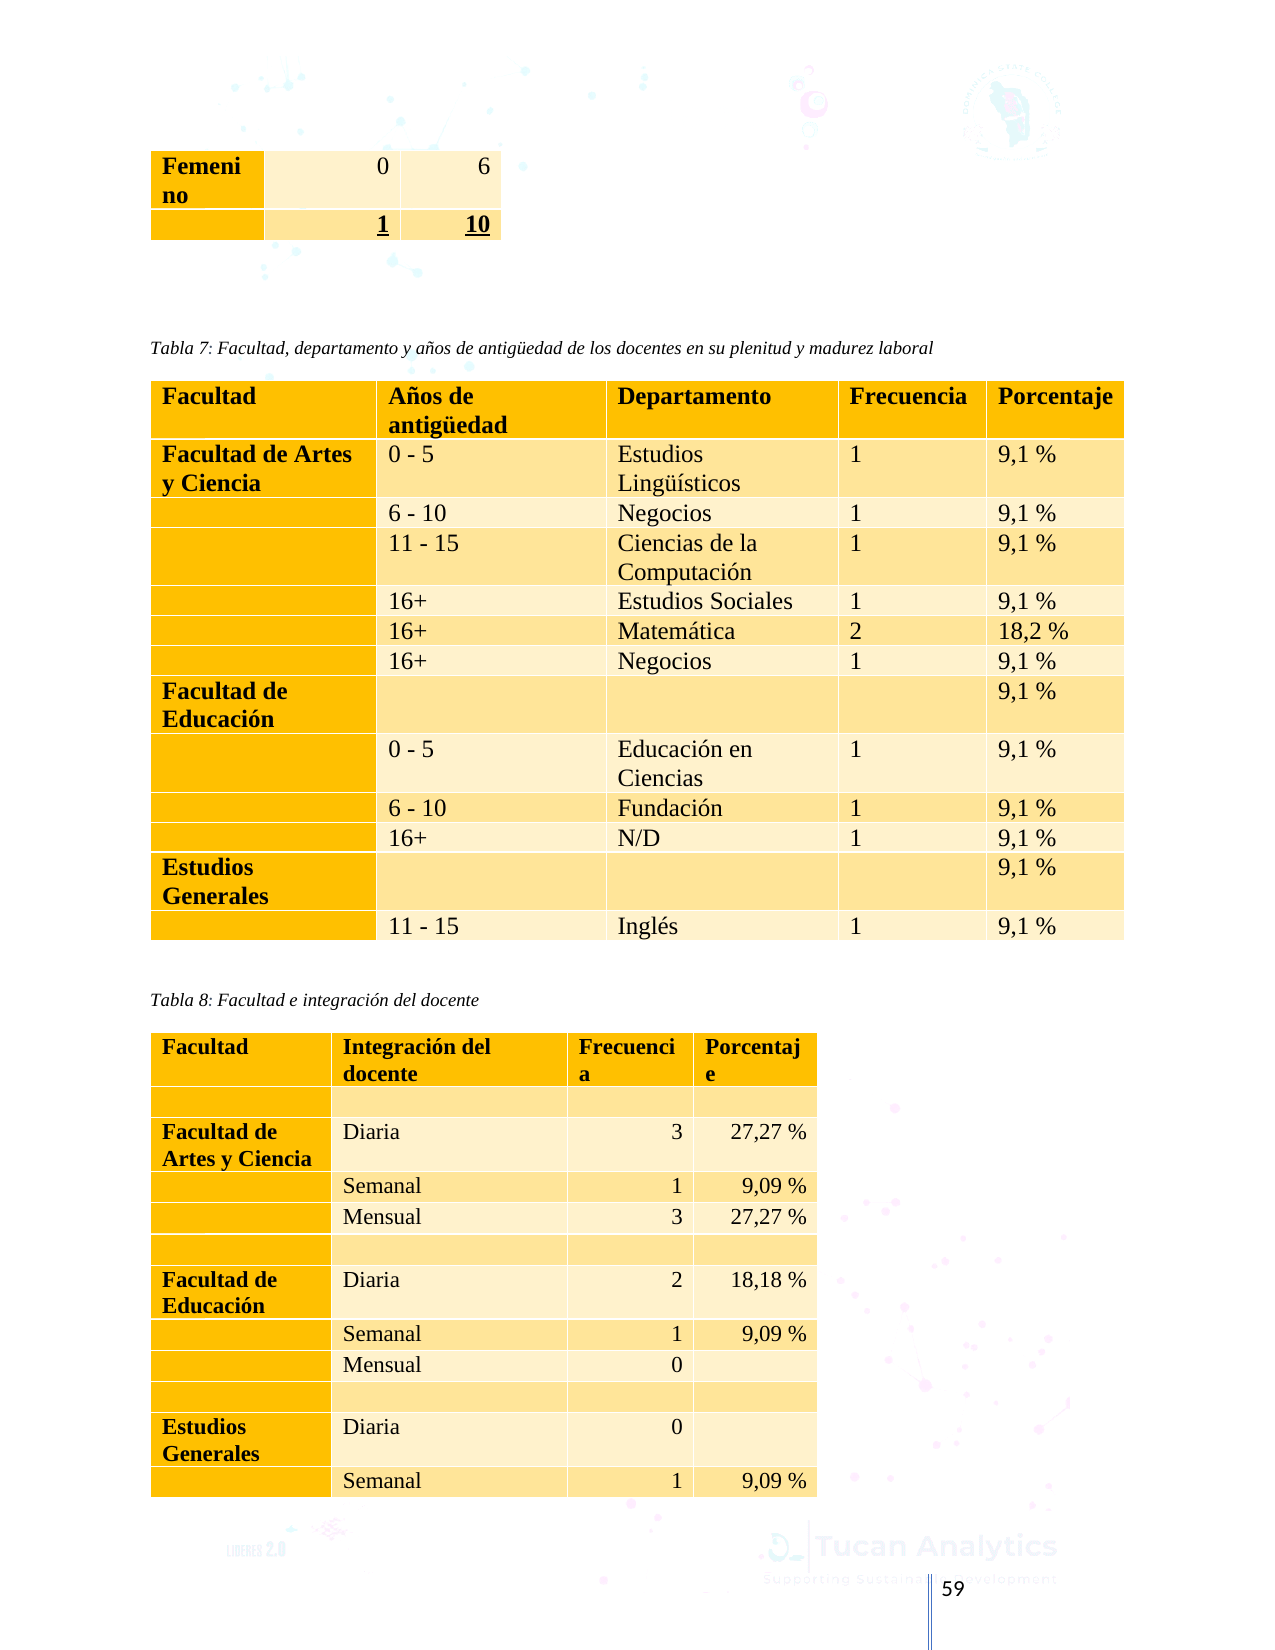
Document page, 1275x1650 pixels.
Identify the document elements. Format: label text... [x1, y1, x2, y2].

text Tabla 7: Facultad, departamento y años de antigüedad de los docentes en su plenitud y madurez laboral [150, 336, 1125, 359]
table_cell 11 - 15 [377, 528, 606, 585]
table_cell Ciencias de la Computación [607, 528, 838, 585]
table_cell 0 [568, 1413, 693, 1466]
table_cell Mensual [332, 1351, 567, 1381]
table_cell 1 [839, 823, 986, 851]
table_cell [332, 1235, 567, 1265]
table_cell [694, 1413, 817, 1466]
table_cell [151, 1320, 331, 1350]
table_cell Estudios Sociales [607, 586, 838, 615]
table_cell Facultad de Educación [151, 676, 376, 733]
table_cell Facultad de Educación [151, 1266, 331, 1318]
table_cell 0 - 5 [377, 440, 606, 497]
table_cell [151, 1087, 331, 1117]
table_cell [377, 853, 606, 910]
table_cell Mensual [332, 1203, 567, 1233]
table_cell 1 [839, 528, 986, 585]
table_cell [568, 1382, 693, 1412]
table_cell Facultad de Artes y Ciencia [151, 440, 376, 497]
table_cell 27,27 % [694, 1118, 817, 1171]
table_cell [694, 1087, 817, 1117]
table_cell 1 [839, 646, 986, 675]
table_cell 1 [839, 793, 986, 822]
table_cell 16+ [377, 646, 606, 675]
table_cell 2 [568, 1266, 693, 1318]
table_cell Estudios Generales [151, 853, 376, 910]
table_cell 9,1 % [987, 793, 1124, 822]
table_cell 2 [839, 616, 986, 645]
table_cell [694, 1235, 817, 1265]
table_cell N/D [607, 823, 838, 851]
table_cell Negocios [607, 498, 838, 527]
table_cell 9,1 % [987, 853, 1124, 910]
table_cell 1 [839, 586, 986, 615]
table_cell [607, 676, 838, 733]
table_cell [151, 586, 376, 615]
table_cell 9,1 % [987, 911, 1124, 940]
table_cell 10 [401, 210, 501, 240]
table_cell Diaria [332, 1266, 567, 1318]
table_cell Educación en Ciencias [607, 734, 838, 792]
table_cell Semanal [332, 1320, 567, 1350]
table_cell [568, 1235, 693, 1265]
table_cell 9,1 % [987, 440, 1124, 497]
table_cell 1 [839, 440, 986, 497]
table_header Porcentaje [987, 381, 1124, 438]
table_cell 1 [839, 734, 986, 792]
table_cell [694, 1382, 817, 1412]
table_cell 1 [568, 1320, 693, 1350]
table_cell [151, 1203, 331, 1233]
table_cell 1 [568, 1467, 693, 1497]
table_cell 9,1 % [987, 498, 1124, 527]
table_cell [694, 1351, 817, 1381]
table_header Frecuencia [839, 381, 986, 438]
table_cell [151, 823, 376, 851]
table_cell 11 - 15 [377, 911, 606, 940]
table_cell 3 [568, 1203, 693, 1233]
table_cell [151, 734, 376, 792]
table_header Departamento [607, 381, 838, 438]
table_cell 27,27 % [694, 1203, 817, 1233]
table_cell [151, 911, 376, 940]
table_cell 6 - 10 [377, 793, 606, 822]
table_cell 3 [568, 1118, 693, 1171]
table_cell Semanal [332, 1172, 567, 1202]
table_cell [151, 616, 376, 645]
table_cell [151, 210, 264, 240]
table_cell 9,09 % [694, 1320, 817, 1350]
table_cell 9,09 % [694, 1467, 817, 1497]
text Tabla 8: Facultad e integración del docente [150, 988, 1125, 1011]
table_cell 0 - 5 [377, 734, 606, 792]
table_cell Semanal [332, 1467, 567, 1497]
table_cell Negocios [607, 646, 838, 675]
table_header Facultad [151, 381, 376, 438]
table_cell 0 [568, 1351, 693, 1381]
table_cell Fundación [607, 793, 838, 822]
table_cell 16+ [377, 823, 606, 851]
table_cell 9,09 % [694, 1172, 817, 1202]
table_cell 0 [265, 151, 400, 208]
table_cell [332, 1382, 567, 1412]
table_cell 16+ [377, 616, 606, 645]
table_cell [151, 1351, 331, 1381]
table_cell Inglés [607, 911, 838, 940]
table_cell 6 - 10 [377, 498, 606, 527]
table_cell 9,1 % [987, 586, 1124, 615]
table_cell [151, 498, 376, 527]
table_cell Estudios Lingüísticos [607, 440, 838, 497]
table_header Porcentaje [694, 1033, 817, 1086]
table_cell 18,2 % [987, 616, 1124, 645]
table_cell 16+ [377, 586, 606, 615]
table_cell Femenino [151, 151, 264, 208]
table_cell 9,1 % [987, 676, 1124, 733]
table_cell [607, 853, 838, 910]
table_header Facultad [151, 1033, 331, 1086]
table_cell Estudios Generales [151, 1413, 331, 1466]
table_cell Diaria [332, 1413, 567, 1466]
table_cell [151, 793, 376, 822]
table_cell [839, 676, 986, 733]
table_cell 6 [401, 151, 501, 208]
table_header Años de antigüedad [377, 381, 606, 438]
table_cell 1 [265, 210, 400, 240]
table_cell 1 [839, 498, 986, 527]
table_cell [151, 646, 376, 675]
table_cell [568, 1087, 693, 1117]
table_cell 9,1 % [987, 646, 1124, 675]
table_cell 9,1 % [987, 734, 1124, 792]
table_cell [839, 853, 986, 910]
table_cell [151, 1172, 331, 1202]
table_cell [377, 676, 606, 733]
table_cell 1 [568, 1172, 693, 1202]
table_header Integración del docente [332, 1033, 567, 1086]
table_cell 9,1 % [987, 528, 1124, 585]
table_cell 18,18 % [694, 1266, 817, 1318]
table_cell Diaria [332, 1118, 567, 1171]
table_header Frecuencia [568, 1033, 693, 1086]
table_cell [151, 1382, 331, 1412]
table_cell 9,1 % [987, 823, 1124, 851]
table_cell [332, 1087, 567, 1117]
table_cell [151, 1235, 331, 1265]
table_cell Matemática [607, 616, 838, 645]
table_cell [151, 528, 376, 585]
table_cell 1 [839, 911, 986, 940]
table_cell [151, 1467, 331, 1497]
table_cell Facultad de Artes y Ciencia [151, 1118, 331, 1171]
